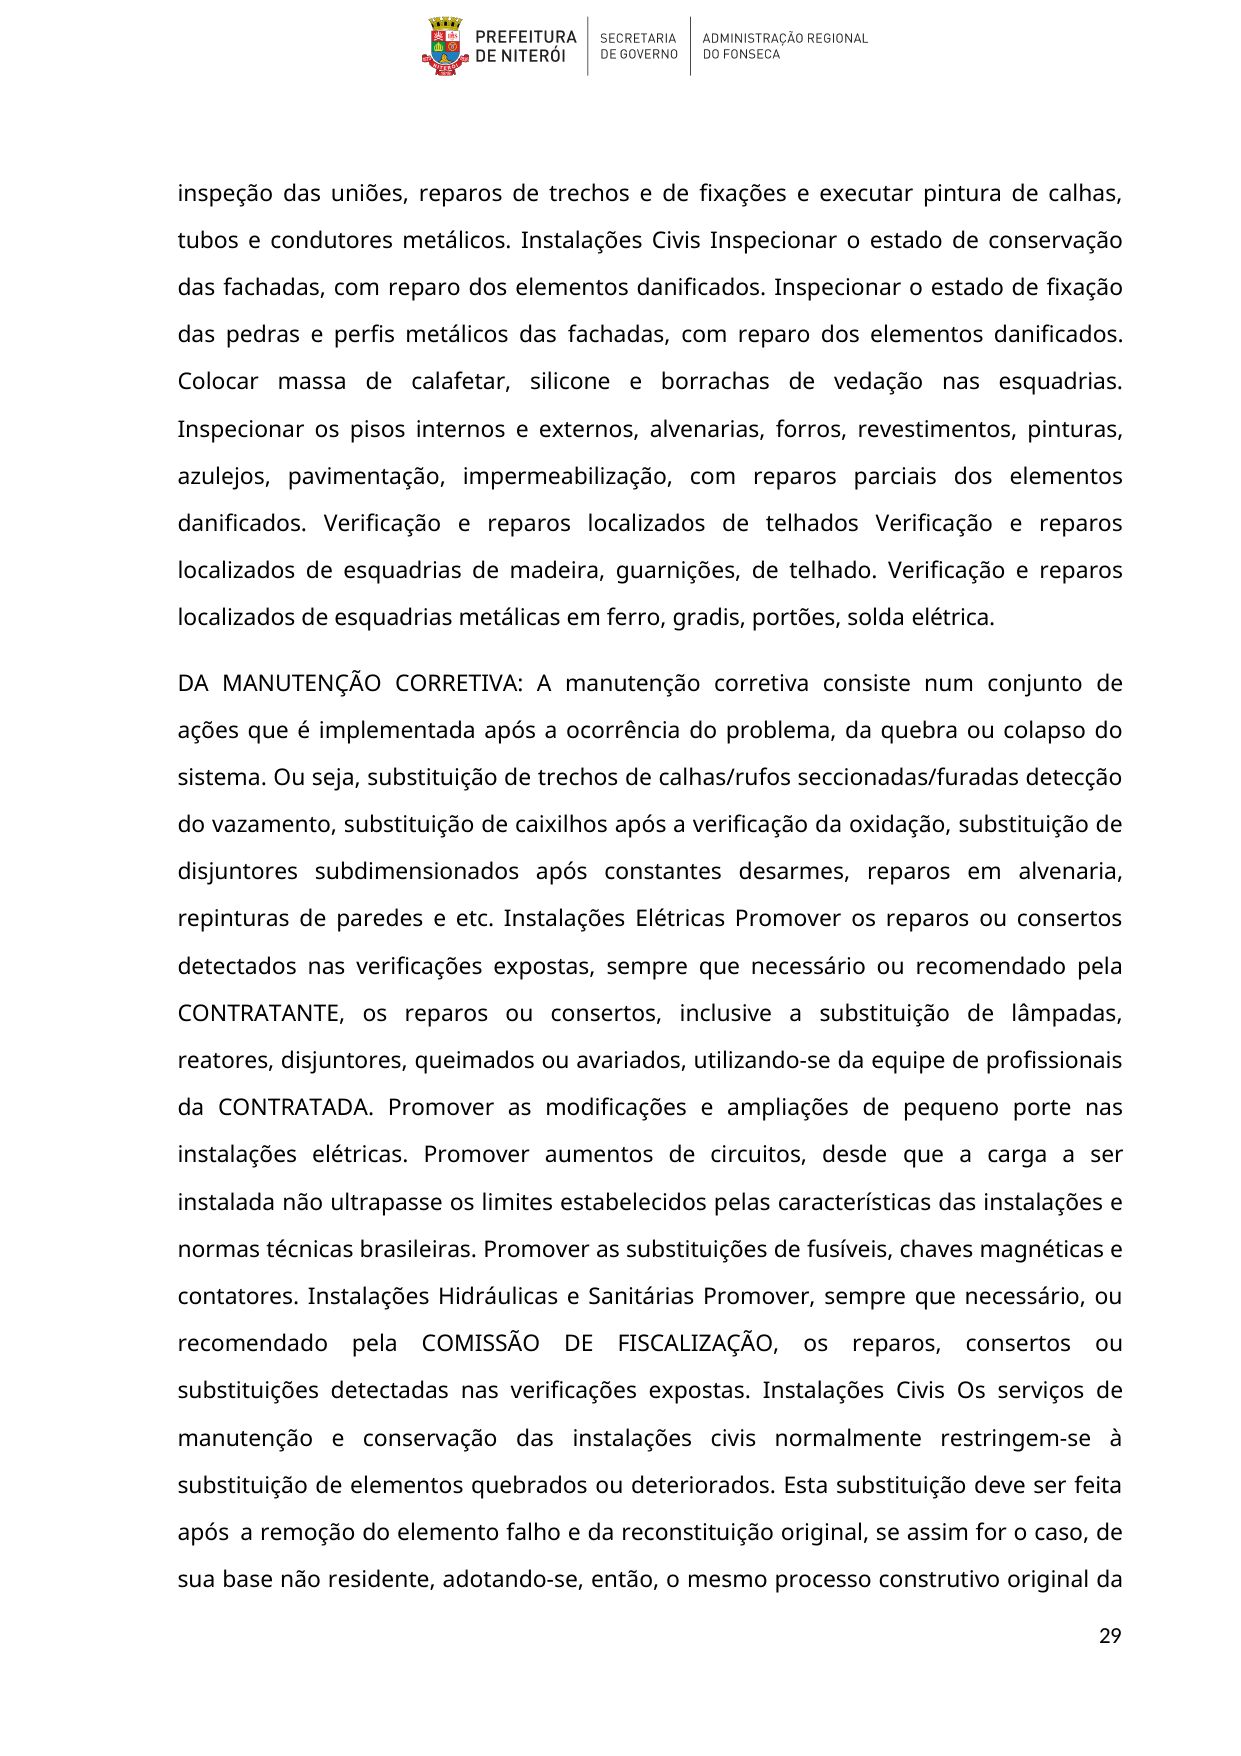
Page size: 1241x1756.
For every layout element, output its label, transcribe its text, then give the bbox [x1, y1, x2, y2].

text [177, 666, 1124, 1594]
text inspeção das uniões, reparos de trechos e de fixações e executar pintura de calhas, tubos e condutores metálicos. Instalações Civis Inspecionar o estado de conservação das fachadas, com reparo dos elementos danificados. Inspecionar o estado de fixação das pedras e perfis metálicos das fachadas, com reparo dos elementos danificados. Colocar massa de calafetar, silicone e borrachas de vedação nas esquadrias. Inspecionar os pisos internos e externos, alvenarias, forros, revestimentos, pinturas, azulejos, pavimentação, impermeabilização, com reparos parciais dos elementos danificados. Verificação e reparos localizados de telhados Verificação e reparos localizados de esquadrias de madeira, guarnições, de telhado. Verificação e reparos localizados de esquadrias metálicas em ferro, gradis, portões, solda elétrica. [177, 177, 1124, 632]
picture [394, 0, 896, 93]
